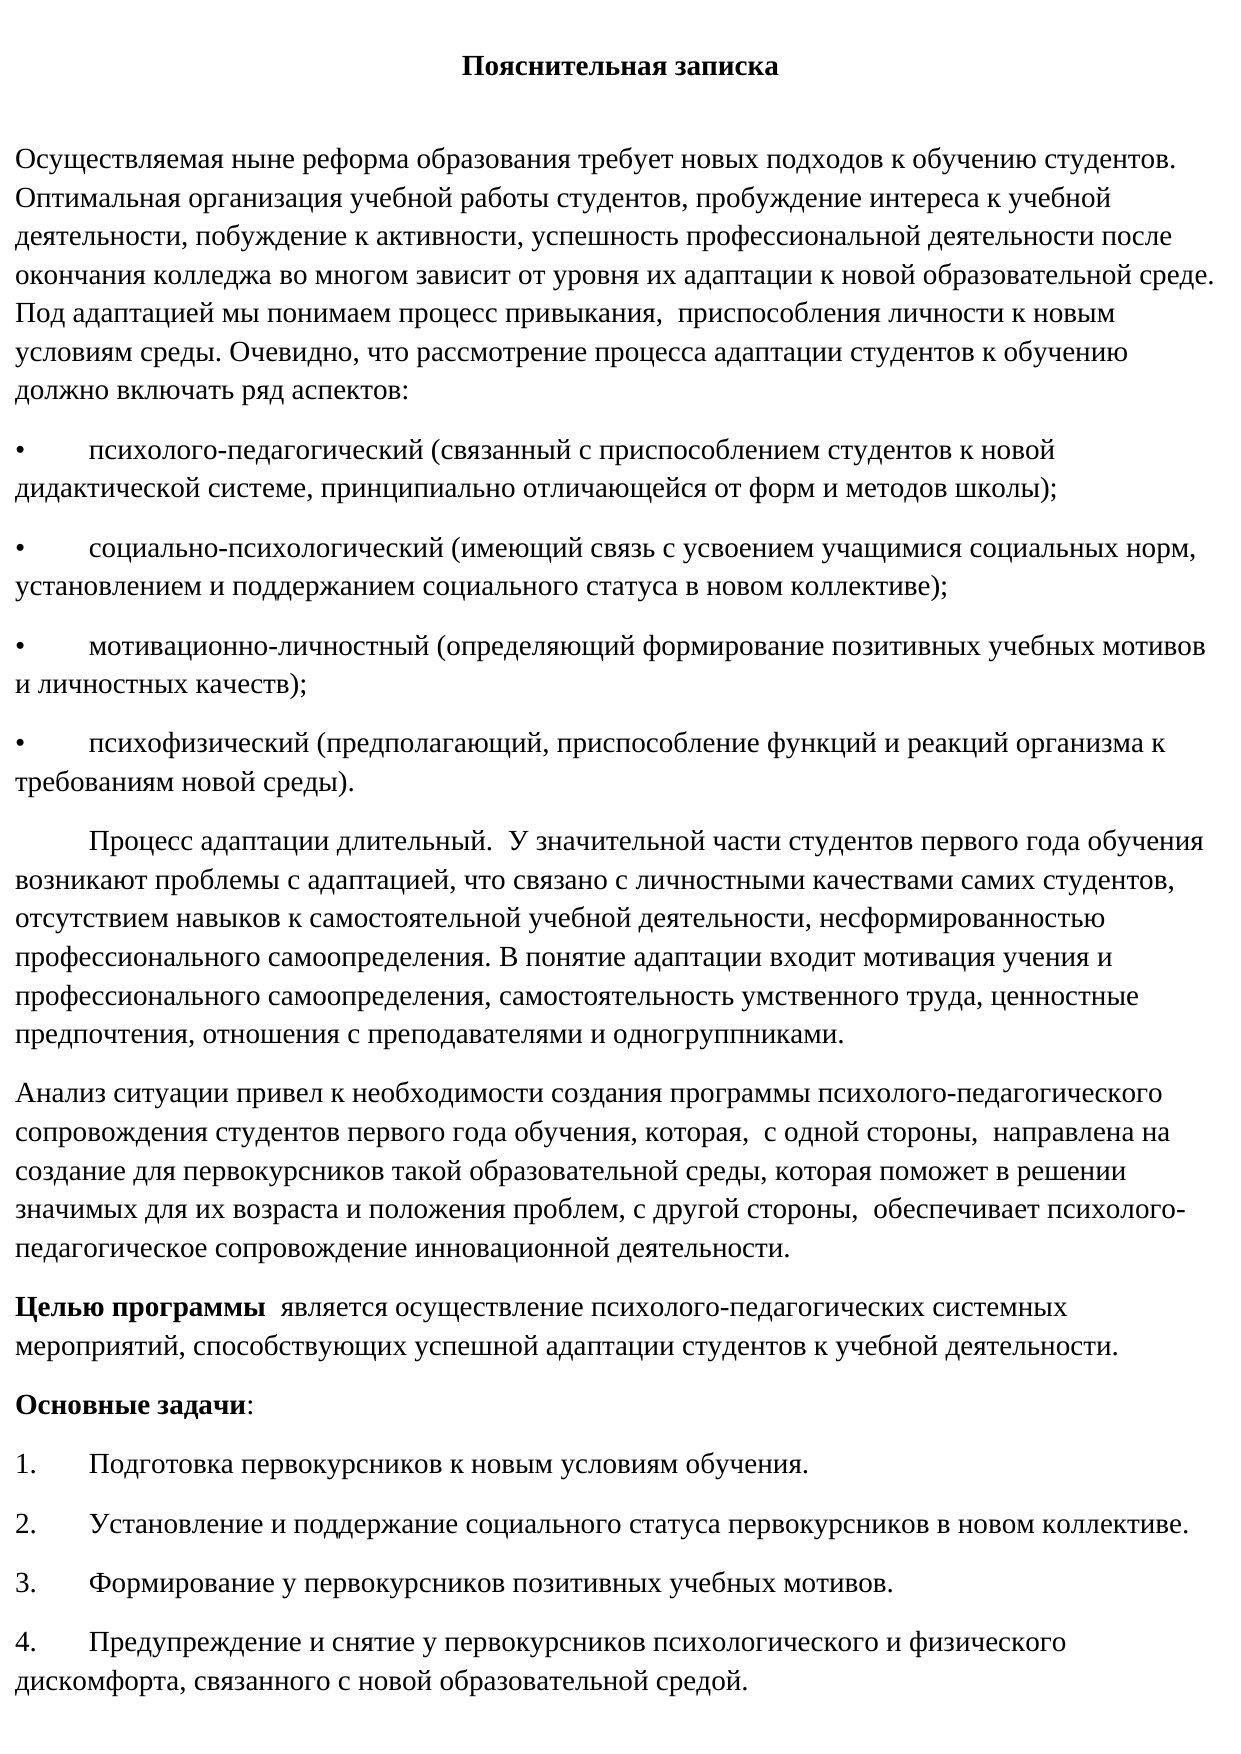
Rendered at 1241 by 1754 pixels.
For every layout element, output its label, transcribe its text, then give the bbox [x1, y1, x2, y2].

text • психофизический (предполагающий, приспособление функций и реакций организма к требованиям новой среды). [15, 726, 1226, 798]
text • мотивационно-личностный (определяющий формирование позитивных учебных мотивов и личностных качеств); [15, 628, 1226, 700]
text Целью программы является осуществление психолого-педагогических системных мероприятий, способствующих успешной адаптации студентов к учебной деятельности. [15, 1289, 1226, 1361]
text Осуществляемая ныне реформа образования требует новых подходов к обучению студентов. Оптимальная организация учебной работы студентов, пробуждение интереса к учебной деятельности, побуждение к активности, успешность профессиональной деятельности после окончания колледжа во многом зависит от уровня их адаптации к новой образовательной среде. Под адаптацией мы понимаем процесс привыкания, приспособления личности к новым условиям среды. Очевидно, что рассмотрение процесса адаптации студентов к обучению должно включать ряд аспектов: [15, 141, 1226, 406]
text Пояснительная записка [15, 48, 1226, 82]
text 3. Формирование у первокурсников позитивных учебных мотивов. [15, 1565, 1226, 1599]
text 2. Установление и поддержание социального статуса первокурсников в новом коллективе. [15, 1506, 1226, 1539]
text 4. Предупреждение и снятие у первокурсников психологического и физического дискомфорта, связанного с новой образовательной средой. [15, 1624, 1226, 1697]
text 1. Подготовка первокурсников к новым условиям обучения. [15, 1446, 1226, 1480]
text • психолого-педагогический (связанный с приспособлением студентов к новой дидактической системе, принципиально отличающейся от форм и методов школы); [15, 432, 1226, 504]
text Процесс адаптации длительный. У значительной части студентов первого года обучения возникают проблемы с адаптацией, что связано с личностными качествами самих студентов, отсутствием навыков к самостоятельной учебной деятельности, несформированностью профессионального самоопределения. В понятие адаптации входит мотивация учения и профессионального самоопределения, самостоятельность умственного труда, ценностные предпочтения, отношения с преподавателями и одногруппниками. [15, 823, 1226, 1050]
text Анализ ситуации привел к необходимости создания программы психолого-педагогического сопровождения студентов первого года обучения, которая, с одной стороны, направлена на создание для первокурсников такой образовательной среды, которая поможет в решении значимых для их возраста и положения проблем, с другой стороны, обеспечивает психолого-педагогическое сопровождение инновационной деятельности. [15, 1076, 1226, 1263]
text • социально-психологический (имеющий связь с усвоением учащимися социальных норм, установлением и поддержанием социального статуса в новом коллективе); [15, 530, 1226, 602]
text Основные задачи: [15, 1387, 1226, 1421]
